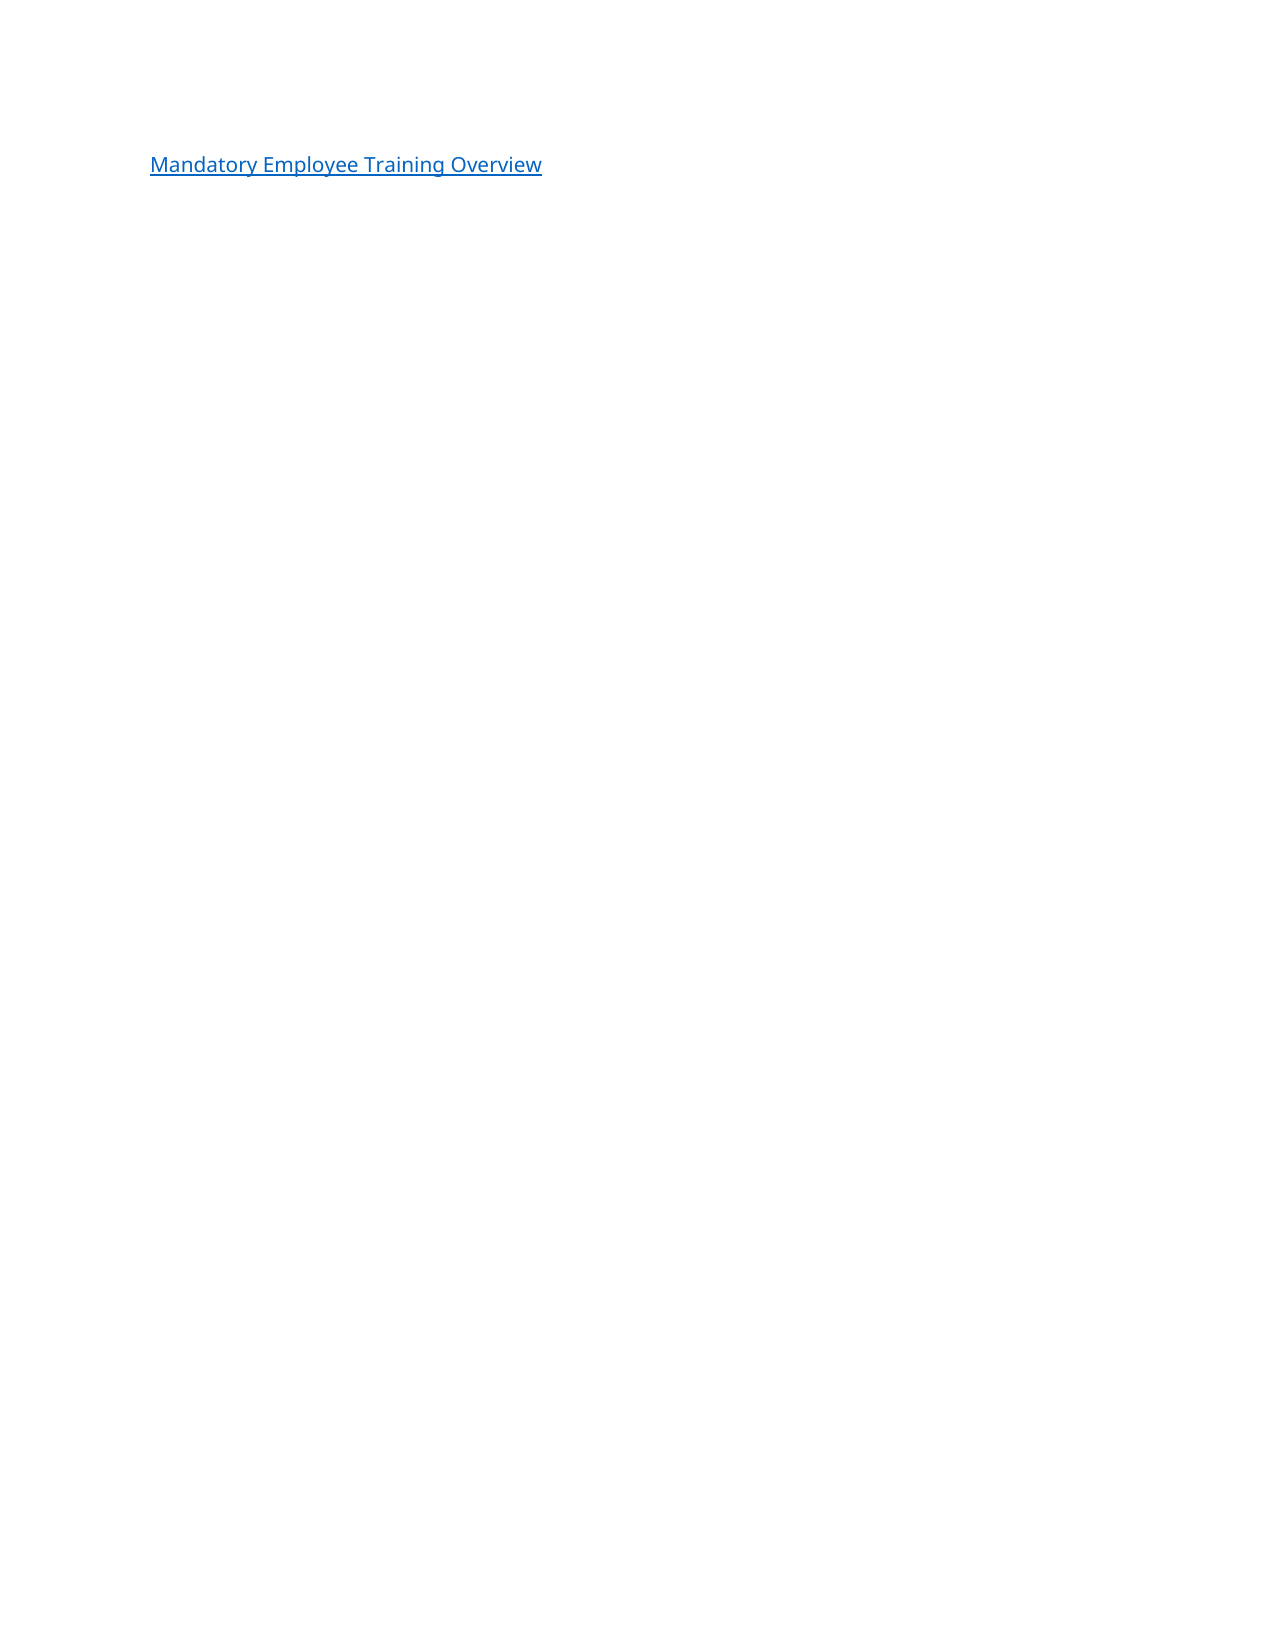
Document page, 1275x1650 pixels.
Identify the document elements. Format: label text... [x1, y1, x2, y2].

text Mandatory Employee Training Overview [150, 150, 1125, 178]
